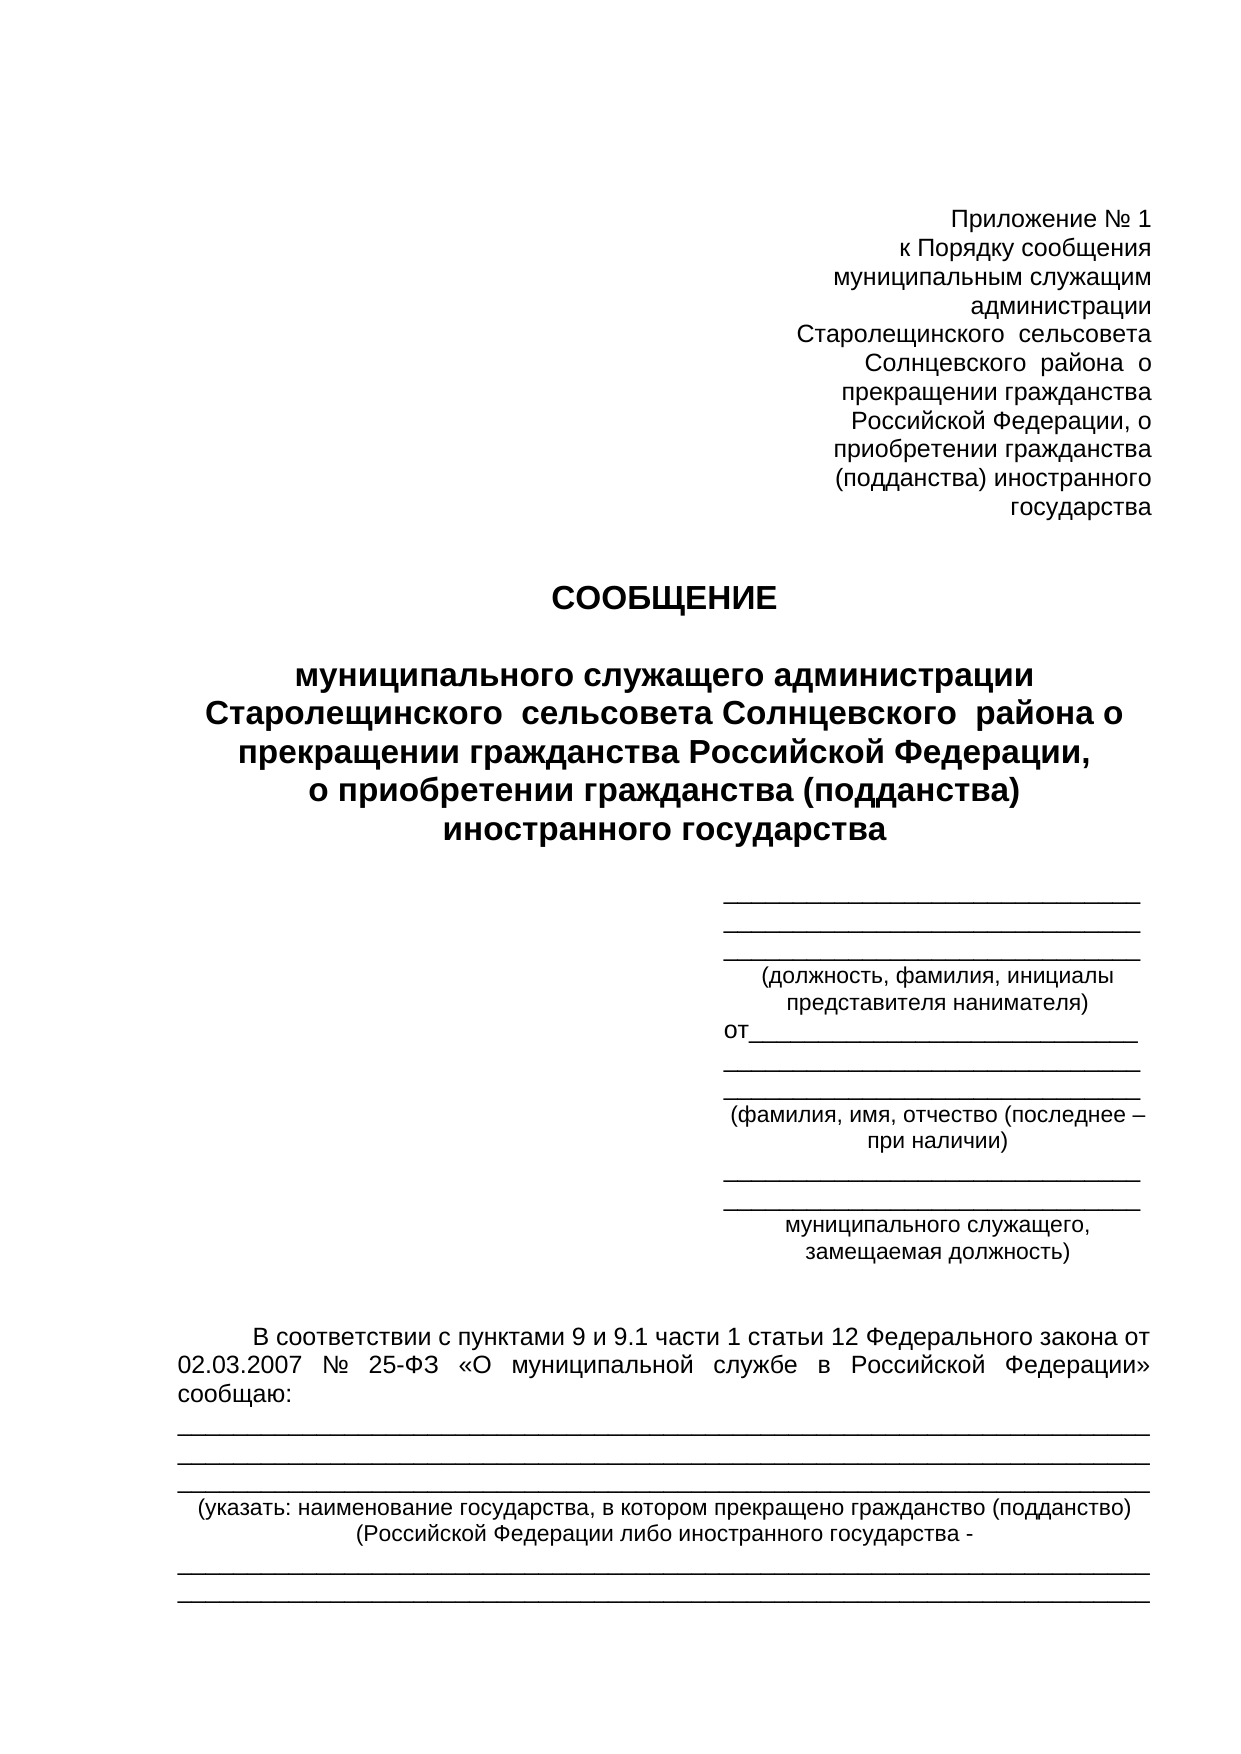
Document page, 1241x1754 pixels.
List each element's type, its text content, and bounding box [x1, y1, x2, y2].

text ______________________________ [723, 876, 1152, 905]
text к Порядку сообщения муниципальным служащим администрации Старолещинского сельсовета Солнцевского района о прекращении гражданства Российской Федерации, о приобретении гражданства (подданства) иностранного государства [783, 233, 1152, 521]
text муниципального служащего администрации Старолещинского сельсовета Солнцевского района о прекращении гражданства Российской Федерации, [177, 655, 1152, 770]
text (фамилия, имя, отчество (последнее – при наличии) [723, 1101, 1152, 1154]
text ____________________________________________________________ [723, 1154, 1152, 1211]
text ____________________________________________________________ [723, 905, 1152, 962]
text СООБЩЕНИЕ [177, 578, 1152, 617]
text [177, 1547, 1152, 1604]
text от________________________________________________________________________________________ [723, 1015, 1152, 1101]
text (указать: наименование государства, в котором прекращено гражданство (подданство) (Российской Федерации либо иностранного государства - [177, 1494, 1152, 1547]
text иностранного государства [177, 809, 1152, 847]
text В соответствии с пунктами 9 и 9.1 части 1 статьи 12 Федерального закона от 02.03.2007 № 25-ФЗ «О муниципальной службе в Российской Федерации» сообщаю: [177, 1322, 1152, 1408]
text __________________________________________________________________________________________________________________________________________________________________________________________________________________ [177, 1408, 1152, 1494]
text о приобретении гражданства (подданства) [177, 770, 1152, 809]
text (должность, фамилия, инициалы представителя нанимателя) [723, 962, 1152, 1015]
text Приложение № 1 [783, 204, 1152, 233]
text муниципального служащего, замещаемая должность) [723, 1211, 1152, 1264]
